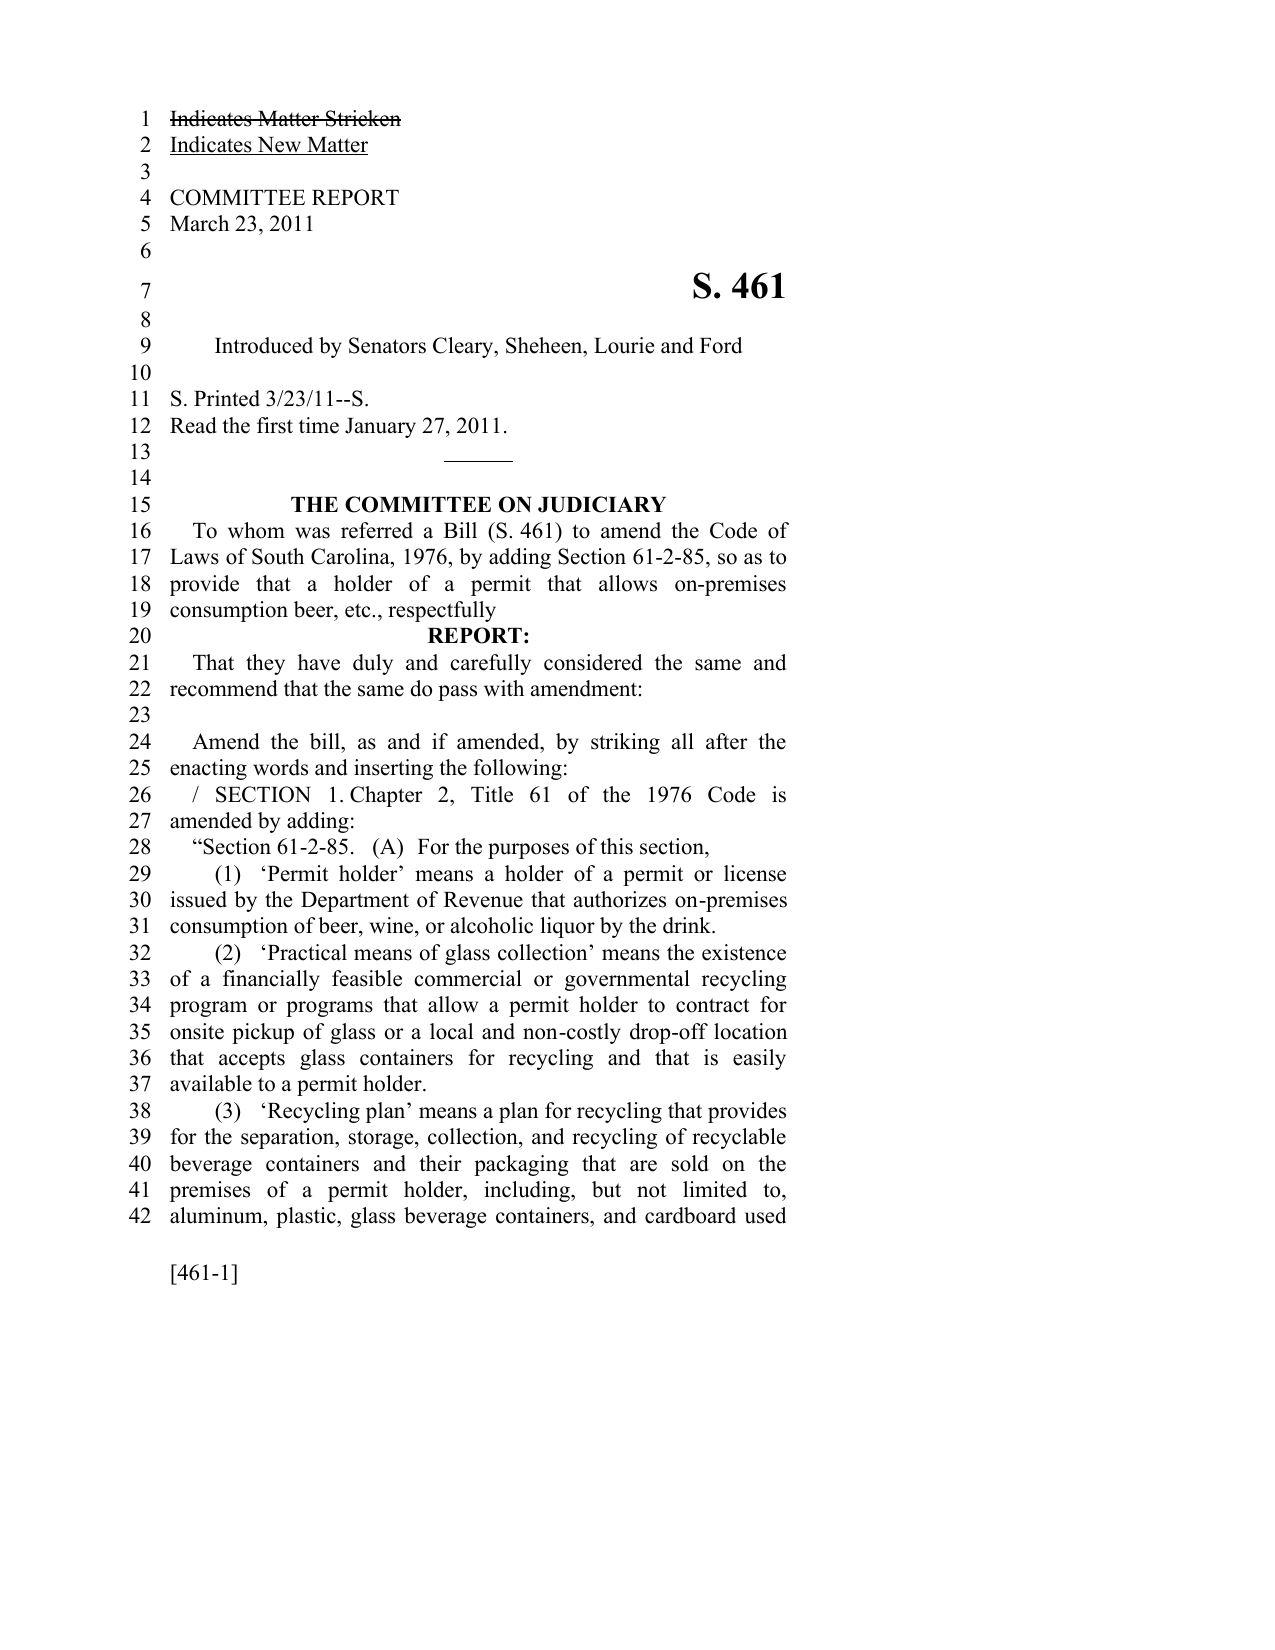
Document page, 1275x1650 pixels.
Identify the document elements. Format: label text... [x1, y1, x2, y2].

text S. 461 [169, 263, 787, 306]
text (2) ‘Practical means of glass collection’ means the existence of a financially feasible commercial or governmental recycling program or programs that allow a permit holder to contract for onsite pickup of glass or a local and non-costly drop-off location that accepts glass containers for recycling and that is easily available to a permit holder. [169, 939, 787, 1097]
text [169, 1097, 787, 1229]
text THE COMMITTEE ON JUDICIARY [169, 491, 787, 517]
text Indicates New Matter [169, 131, 787, 158]
text To whom was referred a Bill (S. 461) to amend the Code of Laws of South Carolina, 1976, by adding Section 61-2-85, so as to provide that a holder of a permit that allows on-premises consumption beer, etc., respectfully [169, 517, 787, 622]
text / SECTION 1. Chapter 2, Title 61 of the 1976 Code is amended by adding: [169, 781, 787, 833]
text Introduced by Senators Cleary, Sheheen, Lourie and Ford [169, 333, 787, 359]
text S. Printed 3/23/11--S. [169, 385, 787, 412]
text Indicates Matter Stricken [169, 105, 787, 131]
text COMMITTEE REPORT [169, 184, 787, 210]
text (1) ‘Permit holder’ means a holder of a permit or license issued by the Department of Revenue that authorizes on-premises consumption of beer, wine, or alcoholic liquor by the drink. [169, 860, 787, 939]
text That they have duly and carefully considered the same and recommend that the same do pass with amendment: [169, 649, 787, 702]
text “Section 61-2-85. (A) For the purposes of this section, [169, 833, 787, 860]
text REPORT: [169, 622, 787, 649]
text March 23, 2011 [169, 210, 787, 237]
text Read the first time January 27, 2011. [169, 412, 787, 438]
text Amend the bill, as and if amended, by striking all after the enacting words and inserting the following: [169, 728, 787, 781]
